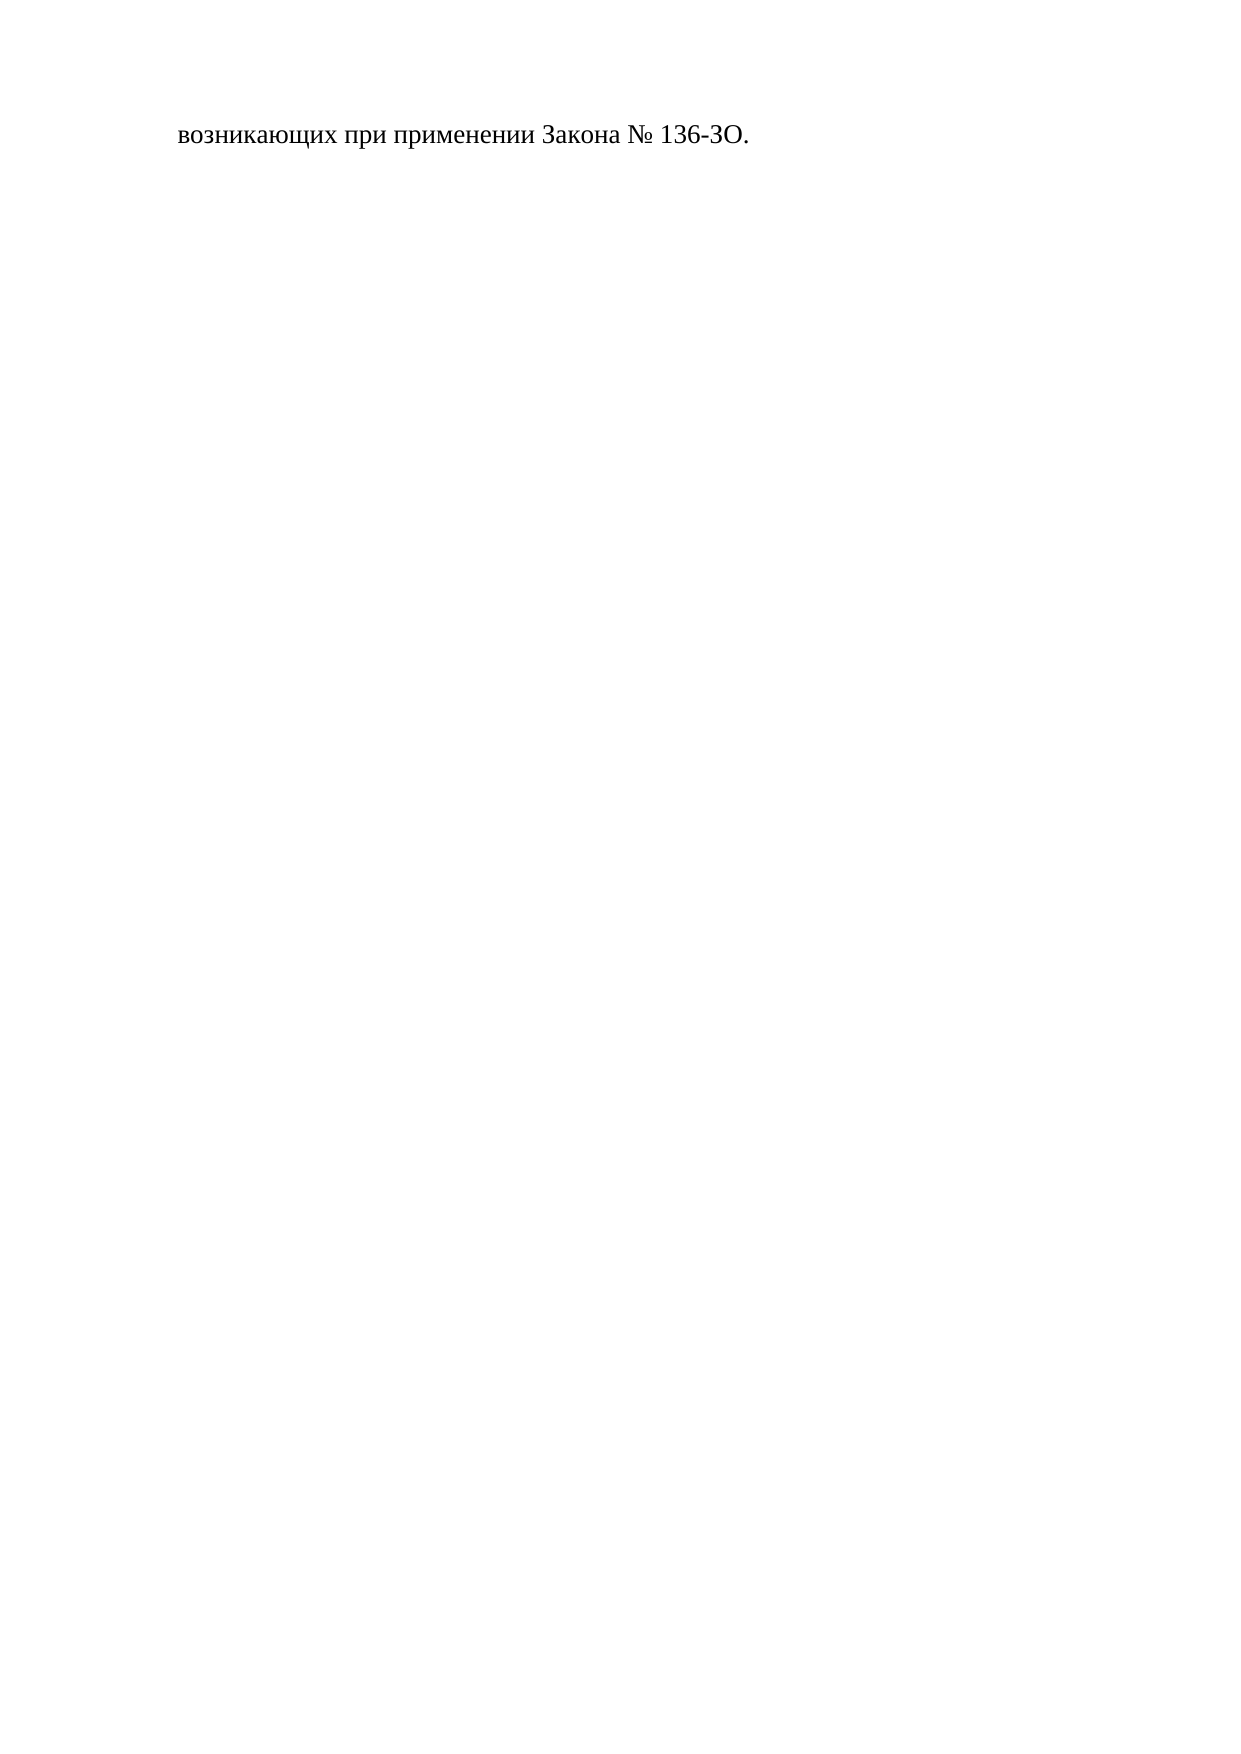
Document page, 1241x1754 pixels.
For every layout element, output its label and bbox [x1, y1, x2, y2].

text [177, 118, 1167, 149]
